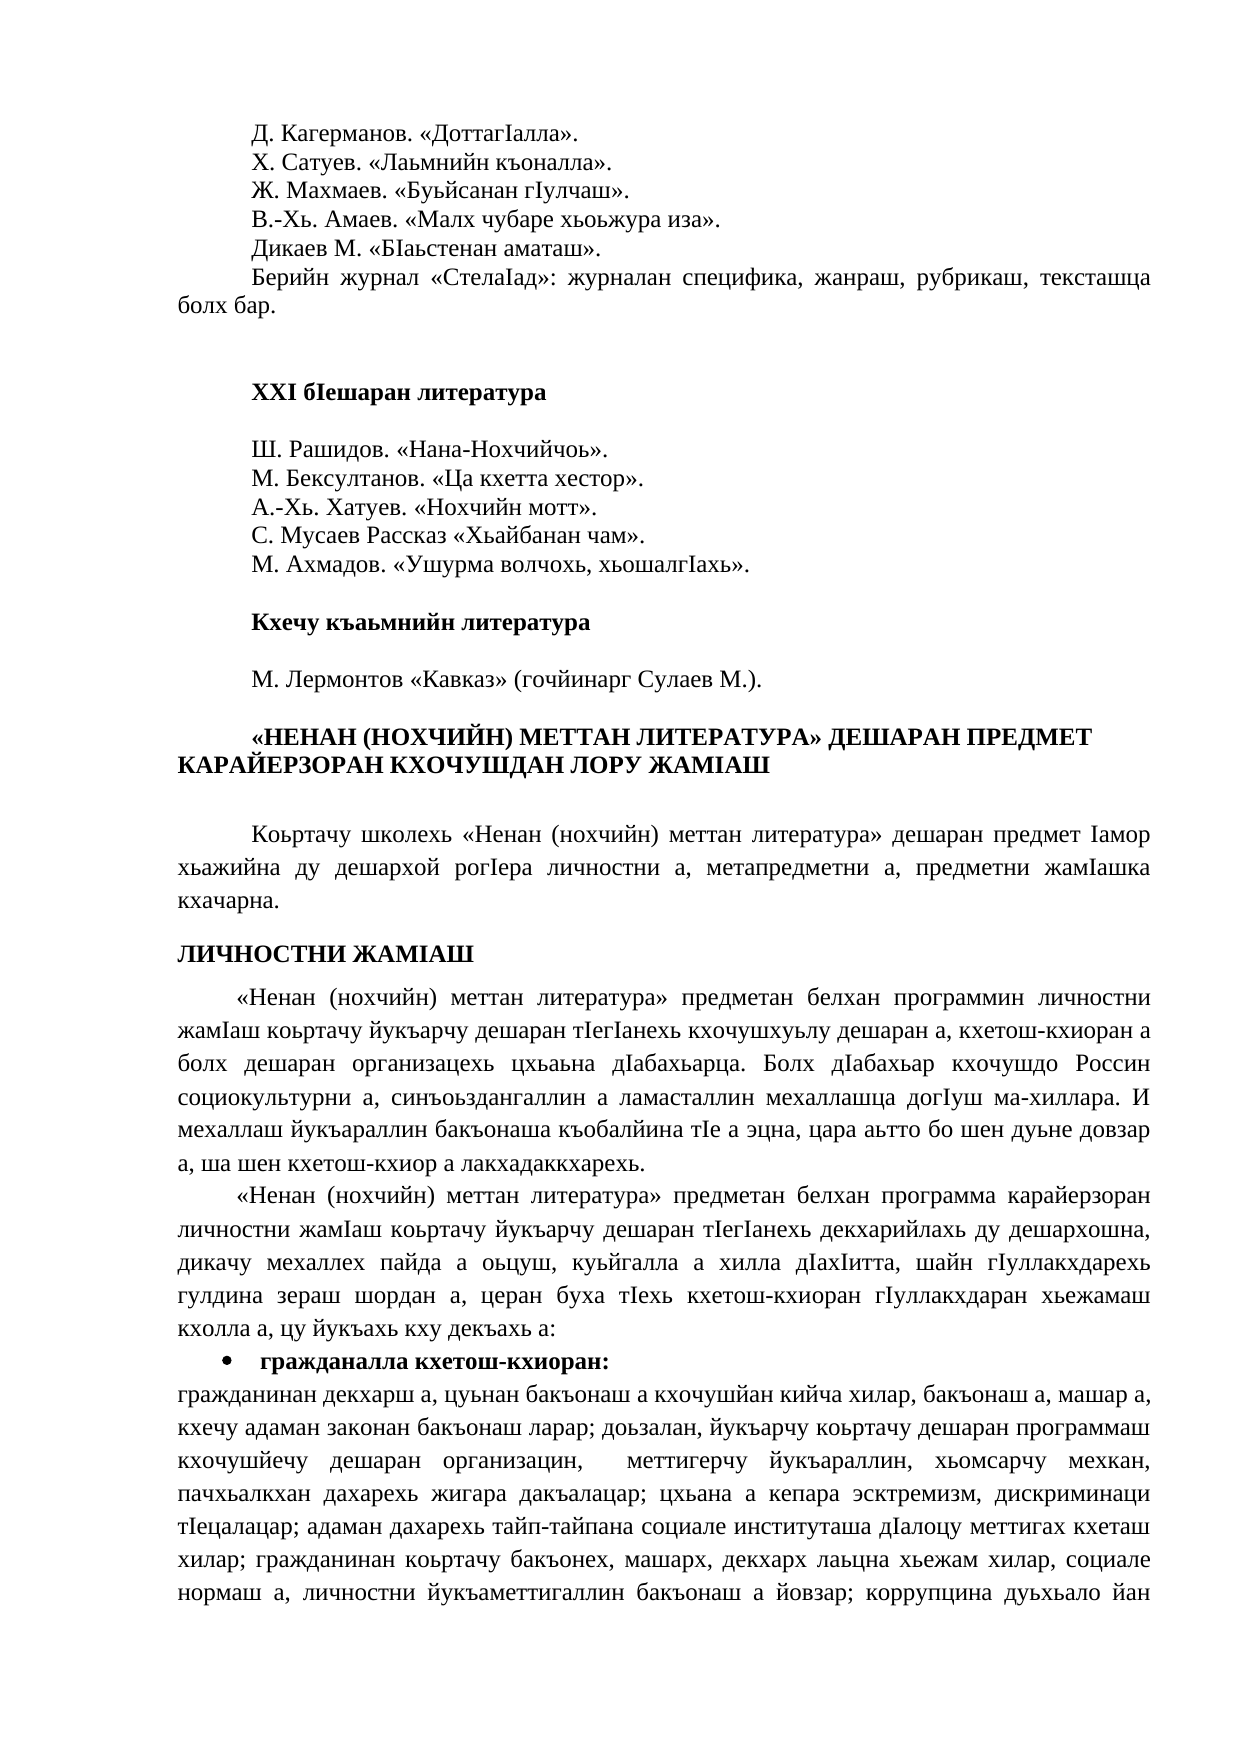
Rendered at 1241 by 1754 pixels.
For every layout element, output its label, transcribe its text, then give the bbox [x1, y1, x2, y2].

list Дикаев М. «БIаьстенан аматаш». [177, 233, 1152, 262]
text Х. Сатуев. «Лаьмнийн къоналла». [177, 147, 1152, 176]
text Д. Кагерманов. «ДоттагIалла». [177, 118, 1152, 147]
list гражданалла кхетош-кхиоран: [222, 1346, 1152, 1374]
list Кхечу къаьмнийн литература [177, 607, 1152, 636]
list «НЕНАН (НОХЧИЙН) МЕТТАН ЛИТЕРАТУРА» ДЕШАРАН ПРЕДМЕТ КАРАЙЕРЗОРАН КХОЧУШДАН ЛОРУ ЖАМӀАШ [177, 722, 1152, 779]
text Берийн журнал «СтелаIад»: журналан специфика, жанраш, рубрикаш, тексташца болх бар. [177, 262, 1152, 319]
text Ж. Махмаев. «Буьйсанан гIулчаш». [177, 176, 1152, 204]
subtitle ЛИЧНОСТНИ ЖАМӀАШ [177, 939, 1152, 968]
text А.-Хь. Хатуев. «Нохчийн мотт». [177, 492, 1152, 521]
list М. Лермонтов «Кавказ» (гочйинарг Сулаев М.). [177, 664, 1152, 693]
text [177, 1379, 1152, 1606]
text С. Мусаев Рассказ «Хьайбанан чам». [177, 521, 1152, 549]
list В.-Хь. Амаев. «Малх чубаре хьоьжура иза». [177, 204, 1152, 233]
text М. Бексултанов. «Ца кхетта хестор». [177, 463, 1152, 492]
list Ш. Рашидов. «Нана-Нохчийчоь». [177, 434, 1152, 463]
text XXI бӀешаран литература [177, 377, 1152, 406]
text Коьртачу школехь «Ненан (нохчийн) меттан литература» дешаран предмет Ӏамор хьажийна ду дешархой рогӀера личностни а, метапредметни а, предметни жамӀашка кхачарна. [177, 819, 1152, 914]
list М. Ахмадов. «Ушурма волчохь, хьошалгIахь». [177, 549, 1152, 578]
text «Ненан (нохчийн) меттан литература» предметан белхан программа карайерзоран личностни жамӀаш коьртачу йукъарчу дешаран тӀегӀанехь декхарийлахь ду дешархошна, дикачу мехаллех пайда а оьцуш, куьйгалла а хилла дӀахӀитта, шайн гӀуллакхдарехь гулдина зераш шордан а, церан буха тӀехь кхетош-кхиоран гӀуллакхдаран хьежамаш кхолла а, цу йукъахь кху декъахь а: [177, 1181, 1152, 1341]
text «Ненан (нохчийн) меттан литература» предметан белхан программин личностни жамӀаш коьртачу йукъарчу дешаран тӀегӀанехь кхочушхуьлу дешаран а, кхетош-кхиоран а болх дешаран организацехь цхьаьна дӀабахьарца. Болх дӀабахьар кхочушдо Россин социокультурни а, синъоьздангаллин а ламасталлин мехаллашца догӀуш ма-хиллара. И мехаллаш йукъараллин бакъонаша къобалйина тӀе а эцна, цара аьтто бо шен дуьне довзар а, ша шен кхетош-кхиор а лакхадаккхарехь. [177, 982, 1152, 1176]
